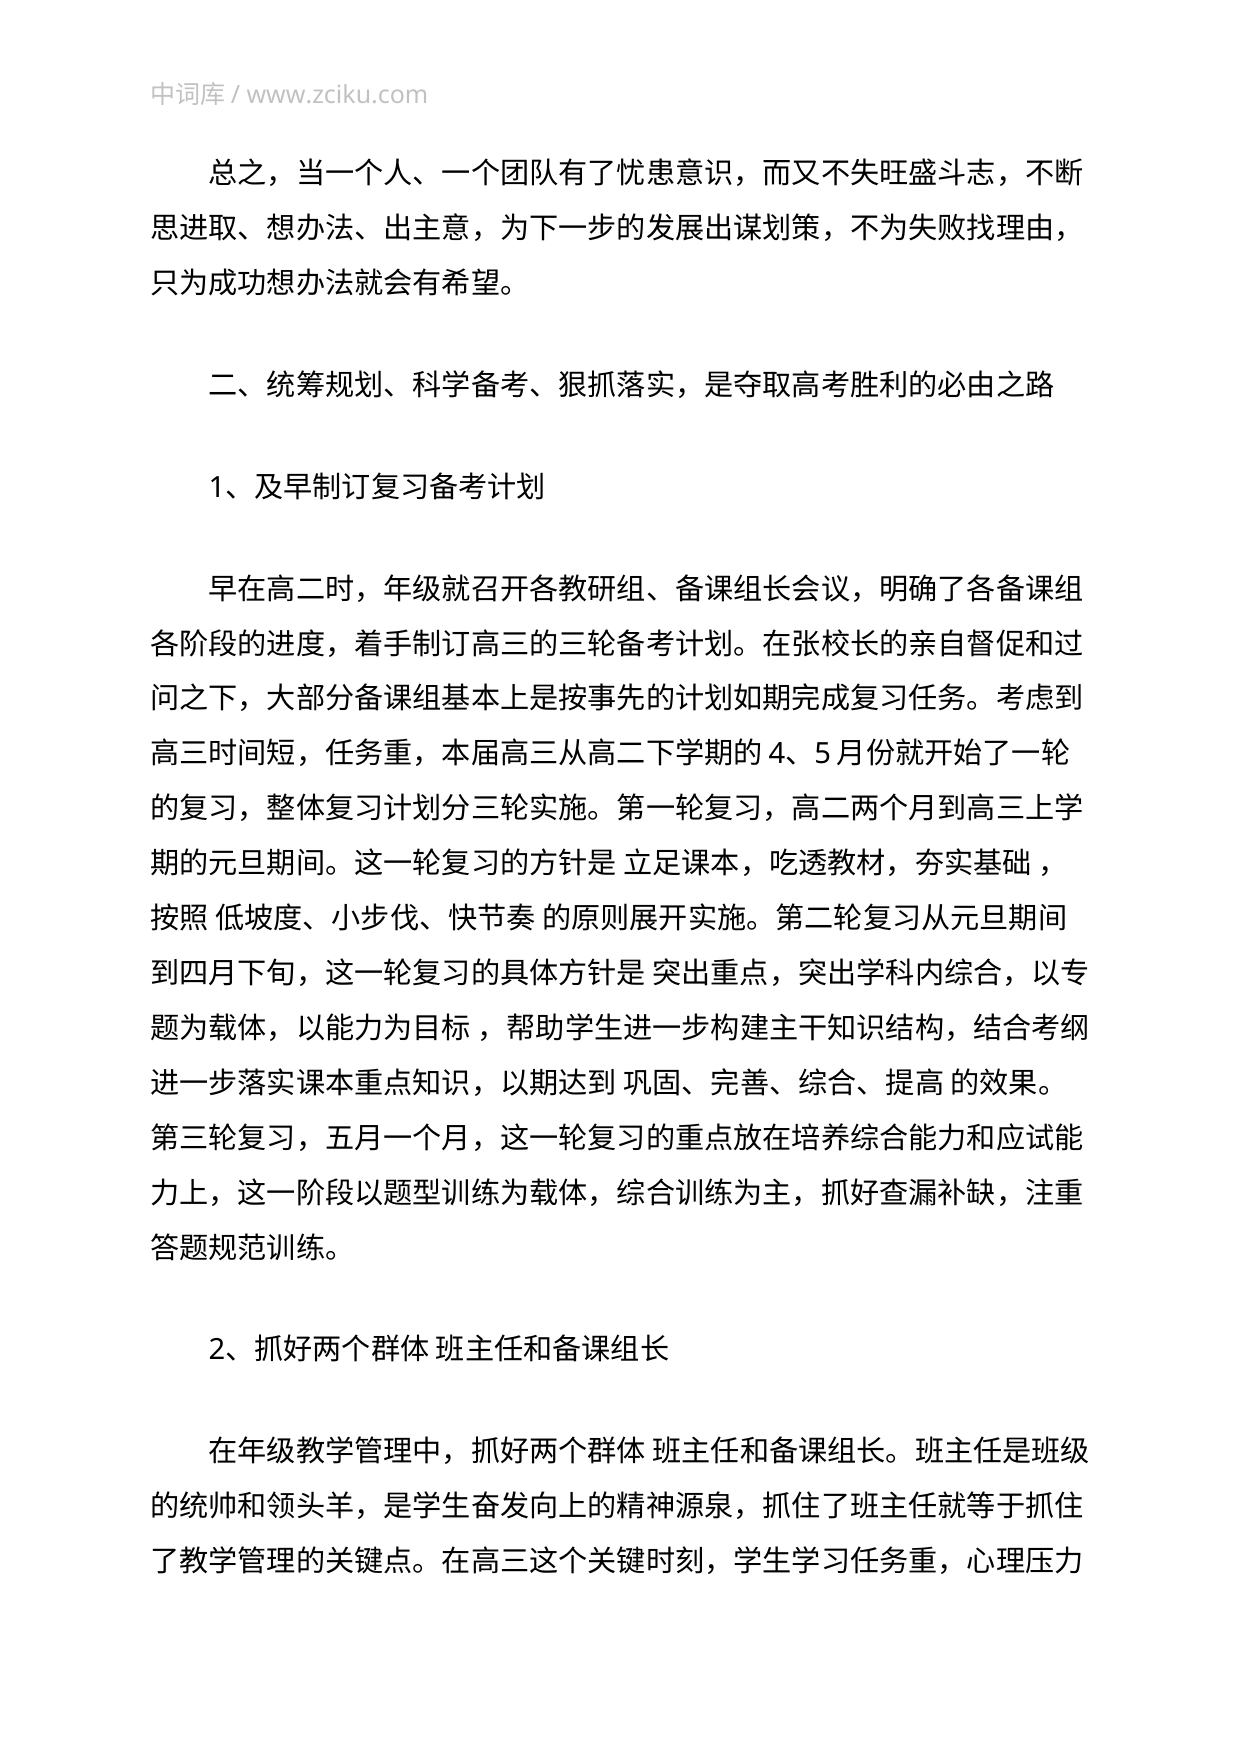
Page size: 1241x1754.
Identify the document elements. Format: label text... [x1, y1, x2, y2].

text 总之，当一个人、一个团队有了忧患意识，而又不失旺盛斗志，不断思进取、想办法、出主意，为下一步的发展出谋划策，不为失败找理由，只为成功想办法就会有希望。 [150, 150, 1090, 302]
text 早在高二时，年级就召开各教研组、备课组长会议，明确了各备课组各阶段的进度，着手制订高三的三轮备考计划。在张校长的亲自督促和过问之下，大部分备课组基本上是按事先的计划如期完成复习任务。考虑到高三时间短，任务重，本届高三从高二下学期的4、5月份就开始了一轮的复习，整体复习计划分三轮实施。第一轮复习，高二两个月到高三上学期的元旦期间。这一轮复习的方针是 立足课本，吃透教材，夯实基础 ，按照 低坡度、小步伐、快节奏 的原则展开实施。第二轮复习从元旦期间到四月下旬，这一轮复习的具体方针是 突出重点，突出学科内综合，以专题为载体，以能力为目标 ，帮助学生进一步构建主干知识结构，结合考纲进一步落实课本重点知识，以期达到 巩固、完善、综合、提高 的效果。第三轮复习，五月一个月，这一轮复习的重点放在培养综合能力和应试能力上，这一阶段以题型训练为载体，综合训练为主，抓好查漏补缺，注重答题规范训练。 [150, 565, 1090, 1266]
text 1、及早制订复习备考计划 [150, 463, 1090, 506]
text 2、抓好两个群体 班主任和备课组长 [150, 1326, 1090, 1368]
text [150, 1428, 1090, 1580]
text 二、统筹规划、科学备考、狠抓落实，是夺取高考胜利的必由之路 [150, 362, 1090, 404]
